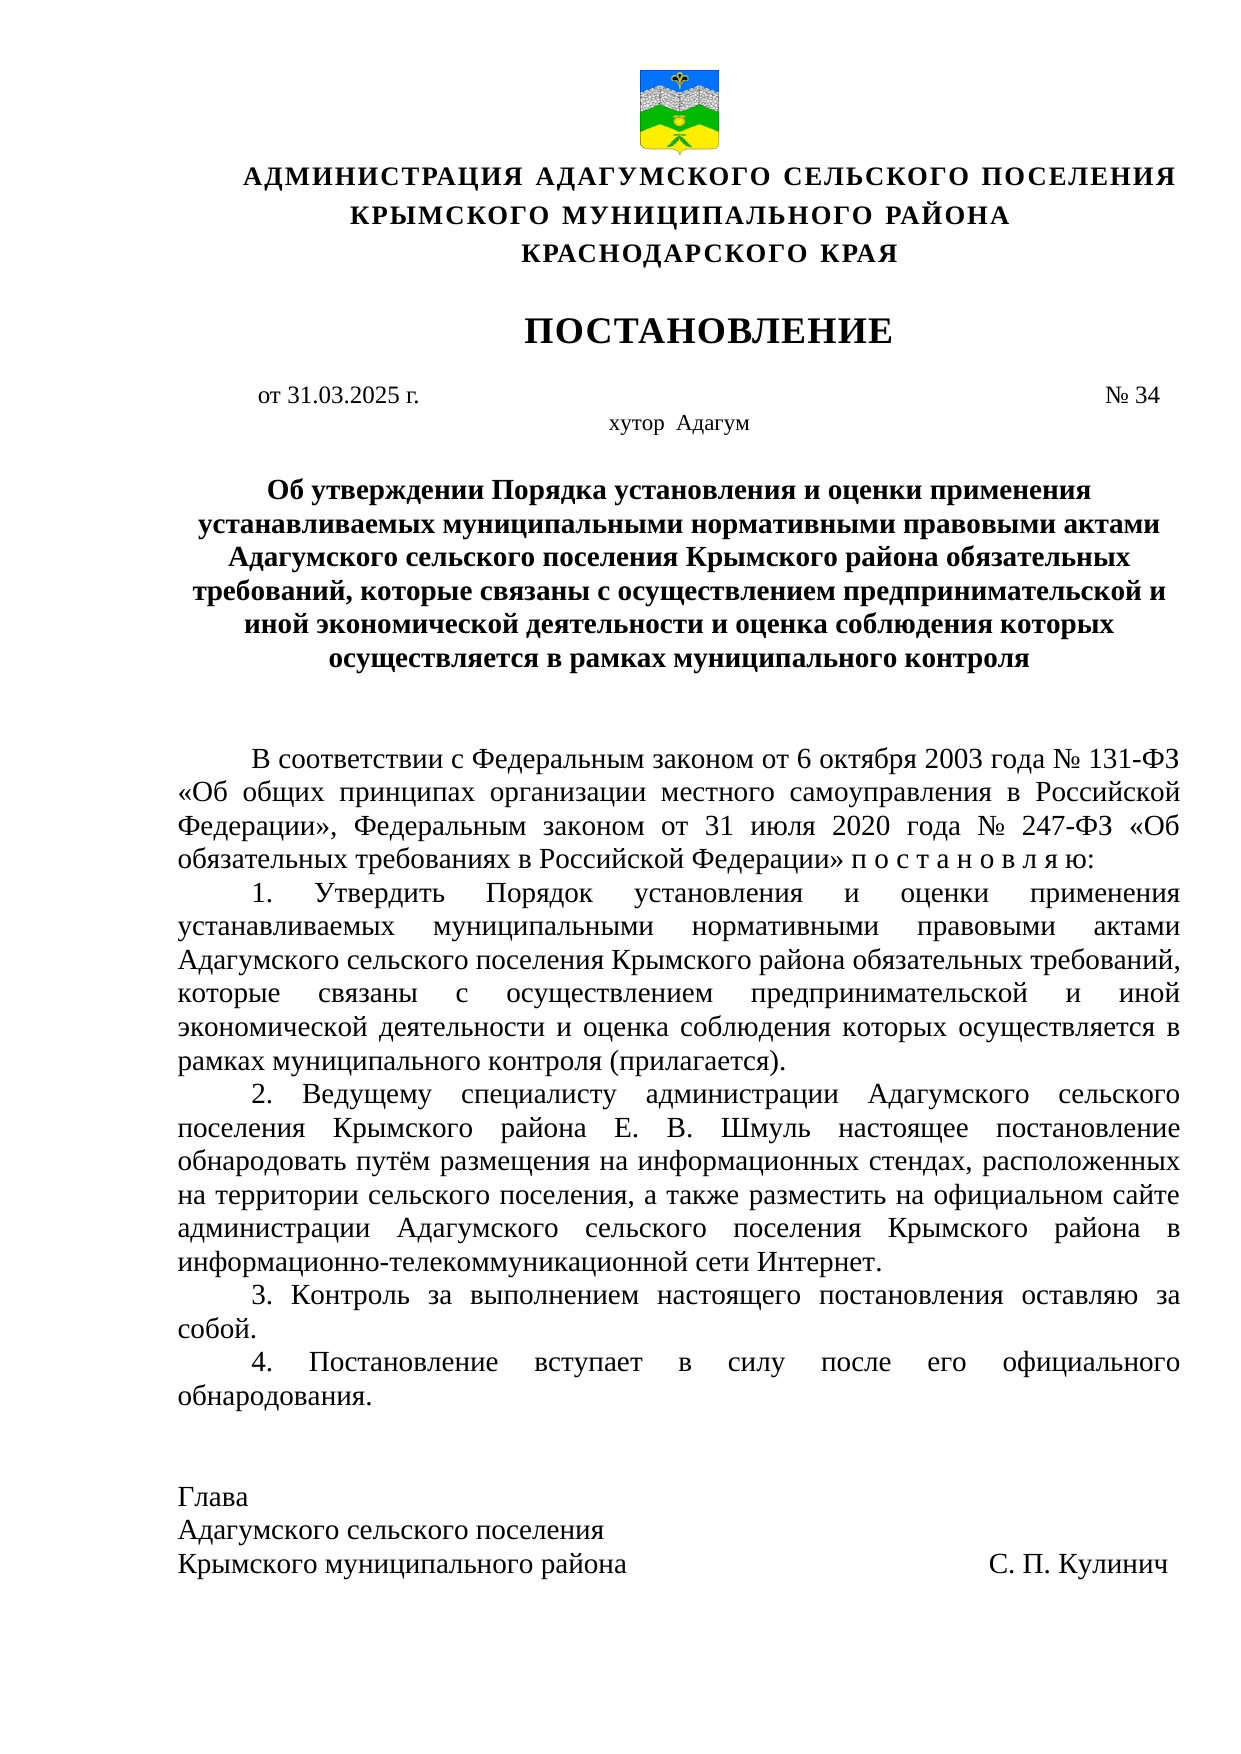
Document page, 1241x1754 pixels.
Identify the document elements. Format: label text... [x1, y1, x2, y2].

text краснодарского края [177, 231, 1182, 270]
text 1. Утвердить Порядок установления и оценки применения устанавливаемых муниципальными нормативными правовыми актами Адагумского сельского поселения Крымского района обязательных требований, которые связаны с осуществлением предпринимательской и иной экономической деятельности и оценка соблюдения которых осуществляется в рамках муниципального контроля (прилагается). [177, 875, 1181, 1076]
text 4. Постановление вступает в силу после его официального обнародования. [177, 1344, 1181, 1412]
text 2. Ведущему специалисту администрации Адагумского сельского поселения Крымского района Е. В. Шмуль настоящее постановление обнародовать путём размещения на информационных стендах, расположенных на территории сельского поселения, а также разместить на официальном сайте администрации Адагумского сельского поселения Крымского района в информационно-телекоммуникационной сети Интернет. [177, 1076, 1181, 1277]
text 3. Контроль за выполнением настоящего постановления оставляю за собой. [177, 1277, 1181, 1344]
text хутор Адагум [177, 409, 1181, 435]
text Адагумского сельского поселения [177, 1512, 1181, 1546]
text от 31.03.2025 г. № 34 [177, 380, 1181, 409]
text администрация адагумского сельского поселения крымского муниципального района [177, 155, 1182, 231]
text Глава [177, 1479, 1181, 1512]
picture [640, 70, 719, 155]
text Об утверждении Порядка установления и оценки применения устанавливаемых муниципальными нормативными правовыми актами Адагумского сельского поселения Крымского района обязательных требований, которые связаны с осуществлением предпринимательской и иной экономической деятельности и оценка соблюдения которых осуществляется в рамках муниципального контроля [177, 472, 1181, 674]
text ПОСТАНОВЛЕНИЕ [177, 308, 1181, 351]
text В соответствии с Федеральным законом от 6 октября 2003 года № 131-ФЗ «Об общих принципах организации местного самоуправления в Российской Федерации», Федеральным законом от 31 июля 2020 года № 247-ФЗ «Об обязательных требованиях в Российской Федерации» п о с т а н о в л я ю: [177, 741, 1181, 875]
text Крымского муниципального района С. П. Кулинич [177, 1546, 1181, 1579]
